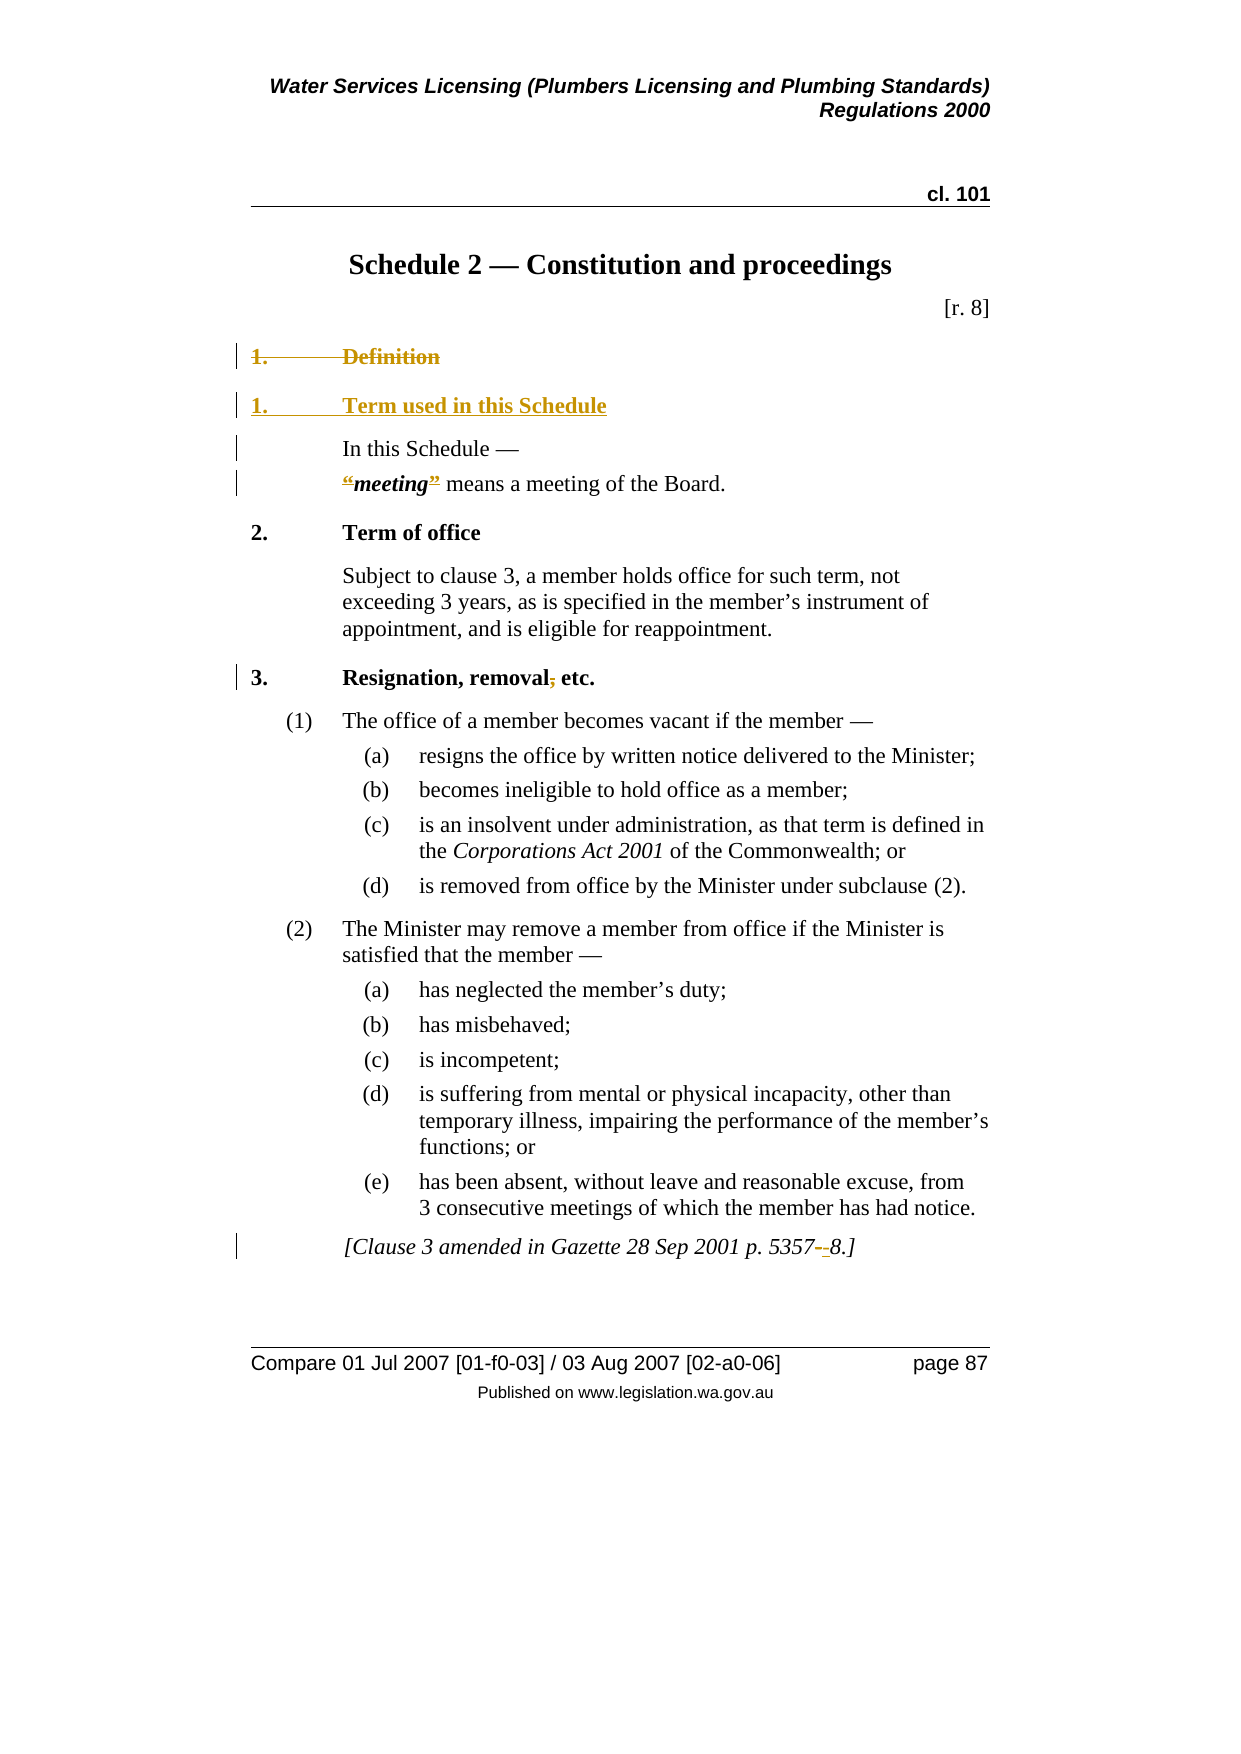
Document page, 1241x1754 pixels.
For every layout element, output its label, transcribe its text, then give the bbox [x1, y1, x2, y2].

text (b) has misbehaved; [251, 1011, 990, 1037]
subtitle 3. Resignation, removal etc. [251, 664, 990, 690]
text (2) The Minister may remove a member from office if the Minister is satisfied that the member — [251, 915, 990, 968]
text (a) has neglected the member’s duty; [251, 976, 990, 1003]
text (d) is removed from office by the Minister under subclause (2). [251, 872, 990, 898]
text In this Schedule — [251, 435, 990, 461]
text [r. 8] [251, 293, 990, 320]
text (b) becomes ineligible to hold office as a member; [251, 776, 990, 803]
text (e) has been absent, without leave and reasonable excuse, from 3 consecutive meetings of which the member has had notice. [251, 1168, 990, 1220]
text (c) is incompetent; [251, 1046, 990, 1072]
text (1) The office of a member becomes vacant if the member — [251, 707, 990, 733]
subtitle Schedule 2 — Constitution and proceedings [251, 247, 990, 281]
text Subject to clause 3, a member holds office for such term, not exceeding 3 years, as is specified in the member’s instrument of appointment, and is eligible for reappointment. [251, 562, 990, 641]
text [Clause 3 amended in Gazette 28 Sep 2001 p. 53578.] [251, 1233, 990, 1259]
text (d) is suffering from mental or physical incapacity, other than temporary illness, impairing the performance of the member’s functions; or [251, 1080, 990, 1159]
text (c) is an insolvent under administration, as that term is defined in the Corporations Act 2001 of the Commonwealth; or [251, 811, 990, 864]
text (a) resigns the office by written notice delivered to the Minister; [251, 742, 990, 768]
text meeting means a meeting of the Board. [251, 470, 990, 496]
subtitle 2. Term of office [251, 519, 990, 545]
